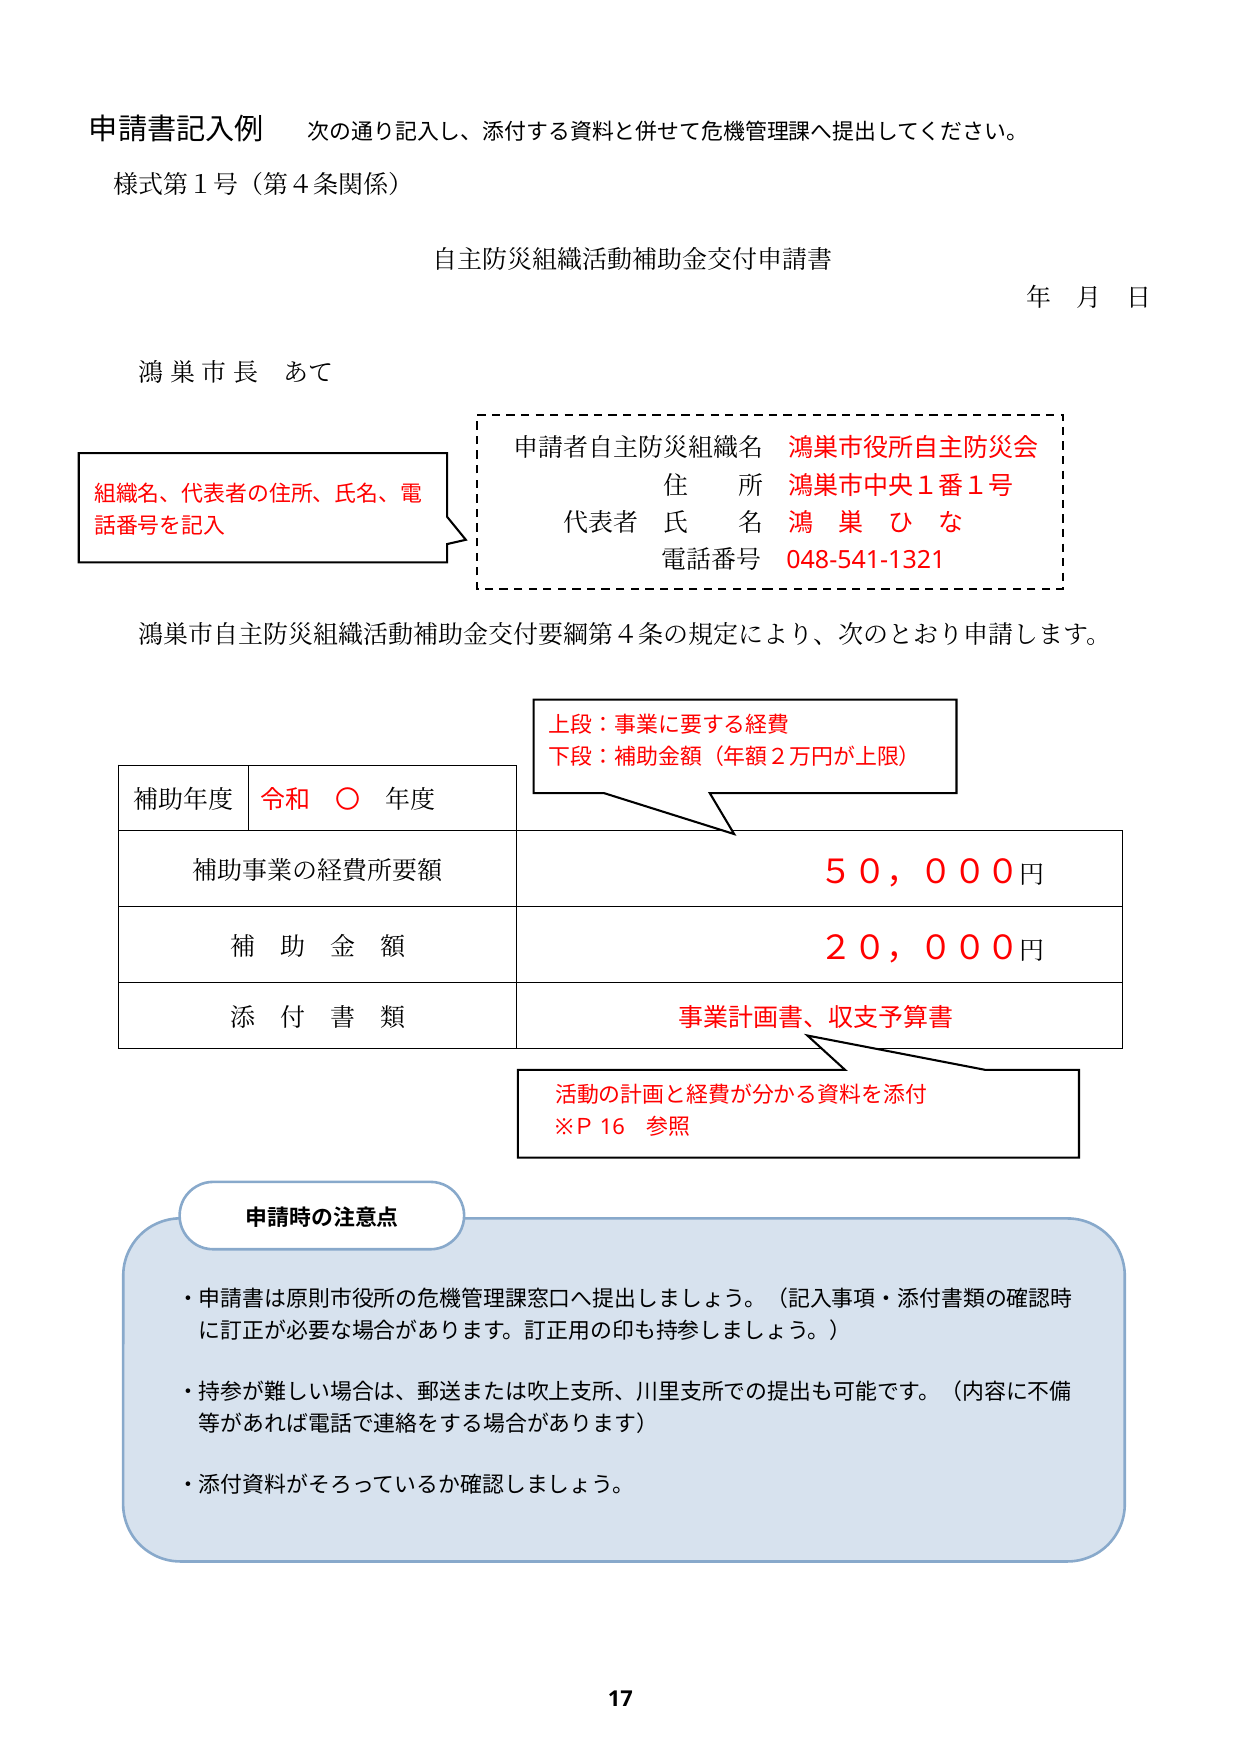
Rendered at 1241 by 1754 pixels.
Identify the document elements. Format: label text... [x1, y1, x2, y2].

table_cell 補助事業の経費所要額 [119, 831, 516, 906]
table_header [517, 765, 714, 830]
text 様式第１号（第４条関係） [89, 164, 1152, 202]
text 申請書記入例 次の通り記入し、添付する資料と併せて危機管理課へ提出してください。 [89, 89, 1152, 164]
text 住 所 鴻巣市中央１番１号 [449, 464, 1152, 502]
text 自主防災組織活動補助金交付申請書 [89, 239, 1152, 277]
table_cell 添 付 書 類 [119, 983, 516, 1048]
table_header 令和 〇 年度 [249, 766, 516, 830]
table_cell 補 助 金 額 [119, 907, 516, 982]
table_cell ２０，０００円 [517, 907, 1122, 982]
table_header 補助年度 [119, 766, 248, 830]
table_cell 事業計画書、収支予算書 [517, 983, 1122, 1048]
text 電話番号 048-541-1321 [89, 539, 1152, 577]
table_cell ５０，０００円 [517, 831, 1122, 906]
text 年 月 日 [89, 277, 1152, 314]
text 代表者 氏 名 鴻 巣 ひ な [449, 502, 1152, 539]
text 鴻 巣 市 長 あて [89, 352, 1152, 389]
table_header [713, 765, 1122, 830]
text 申請者自主防災組織名 鴻巣市役所自主防災会 [89, 427, 1152, 464]
text 鴻巣市自主防災組織活動補助金交付要綱第４条の規定により、次のとおり申請します。 [89, 614, 1152, 652]
